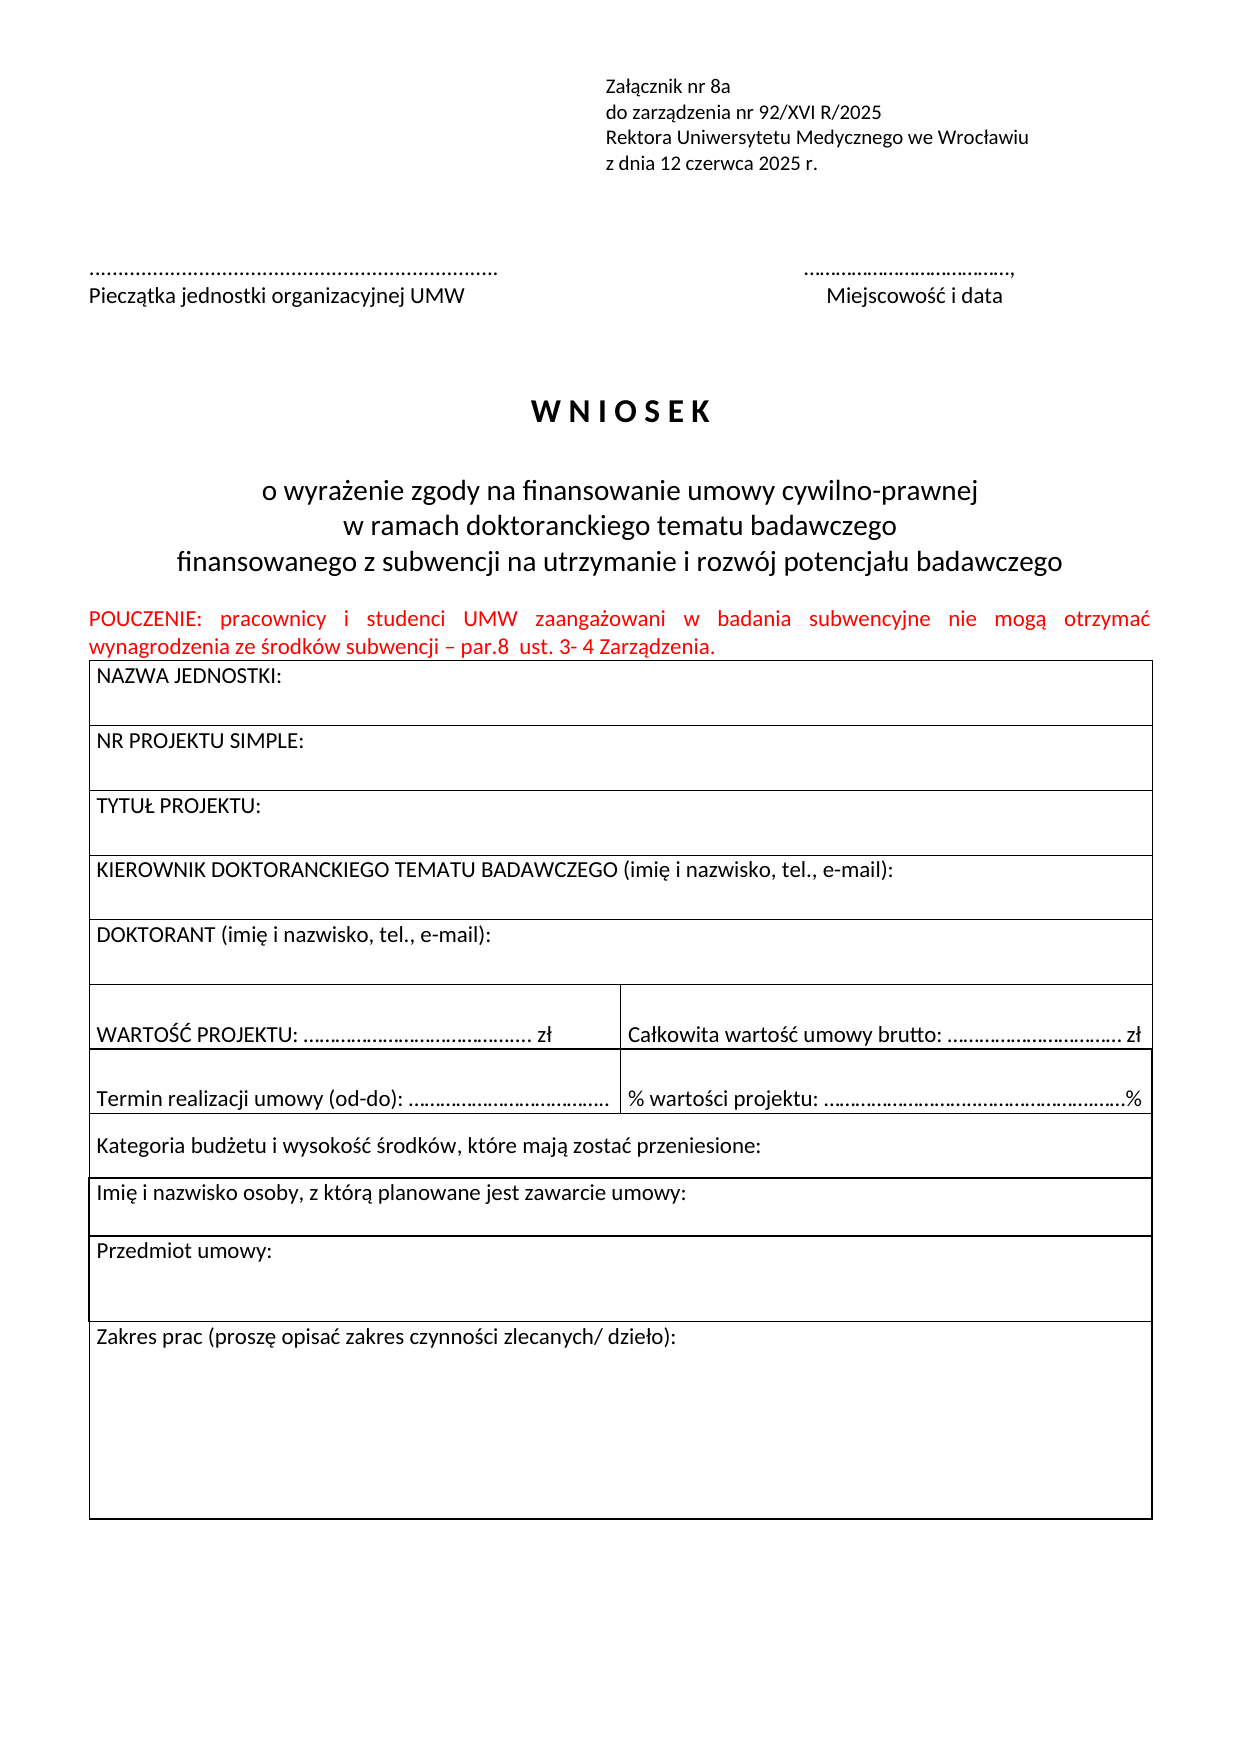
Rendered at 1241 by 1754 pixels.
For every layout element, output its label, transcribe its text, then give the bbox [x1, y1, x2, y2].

text POUCZENIE: pracownicy i studenci UMW zaangażowani w badania subwencyjne nie mogą otrzymać wynagrodzenia ze środków subwencji – par.8 ust. 3- 4 Zarządzenia. [89, 604, 1152, 660]
table_cell NR PROJEKTU SIMPLE: [90, 726, 1152, 790]
table_cell KIEROWNIK DOKTORANCKIEGO TEMATU BADAWCZEGO (imię i nazwisko, tel., e-mail): [90, 856, 1152, 919]
table_cell Termin realizacji umowy (od-do): ……………………………….. [90, 1050, 620, 1113]
table_cell Całkowita wartość umowy brutto: …………………………… zł [621, 985, 1152, 1048]
table_cell Przedmiot umowy: [90, 1237, 1151, 1321]
text Pieczątka jednostki organizacyjnej UMW Miejscowość i data [89, 281, 1152, 309]
table_cell Zakres prac (proszę opisać zakres czynności zlecanych/ dzieło): [90, 1322, 1151, 1518]
table_cell Imię i nazwisko osoby, z którą planowane jest zawarcie umowy: [90, 1179, 1151, 1235]
table_header NAZWA JEDNOSTKI: [90, 661, 1152, 725]
text ....................................................................... …………………………………, [89, 253, 1152, 281]
text finansowanego z subwencji na utrzymanie i rozwój potencjału badawczego [89, 543, 1152, 579]
text W N I O S E K [89, 390, 1152, 431]
table_cell WARTOŚĆ PROJEKTU: ………………………………….... zł [90, 985, 620, 1048]
table_cell % wartości projektu: ………………………..………………….……% [621, 1050, 1151, 1113]
text o wyrażenie zgody na finansowanie umowy cywilno-prawnej [89, 472, 1152, 507]
text w ramach doktoranckiego tematu badawczego [89, 507, 1152, 543]
table_cell Kategoria budżetu i wysokość środków, które mają zostać przeniesione: [90, 1114, 1151, 1177]
table_cell TYTUŁ PROJEKTU: [90, 791, 1152, 854]
table_cell DOKTORANT (imię i nazwisko, tel., e-mail): [90, 920, 1152, 984]
